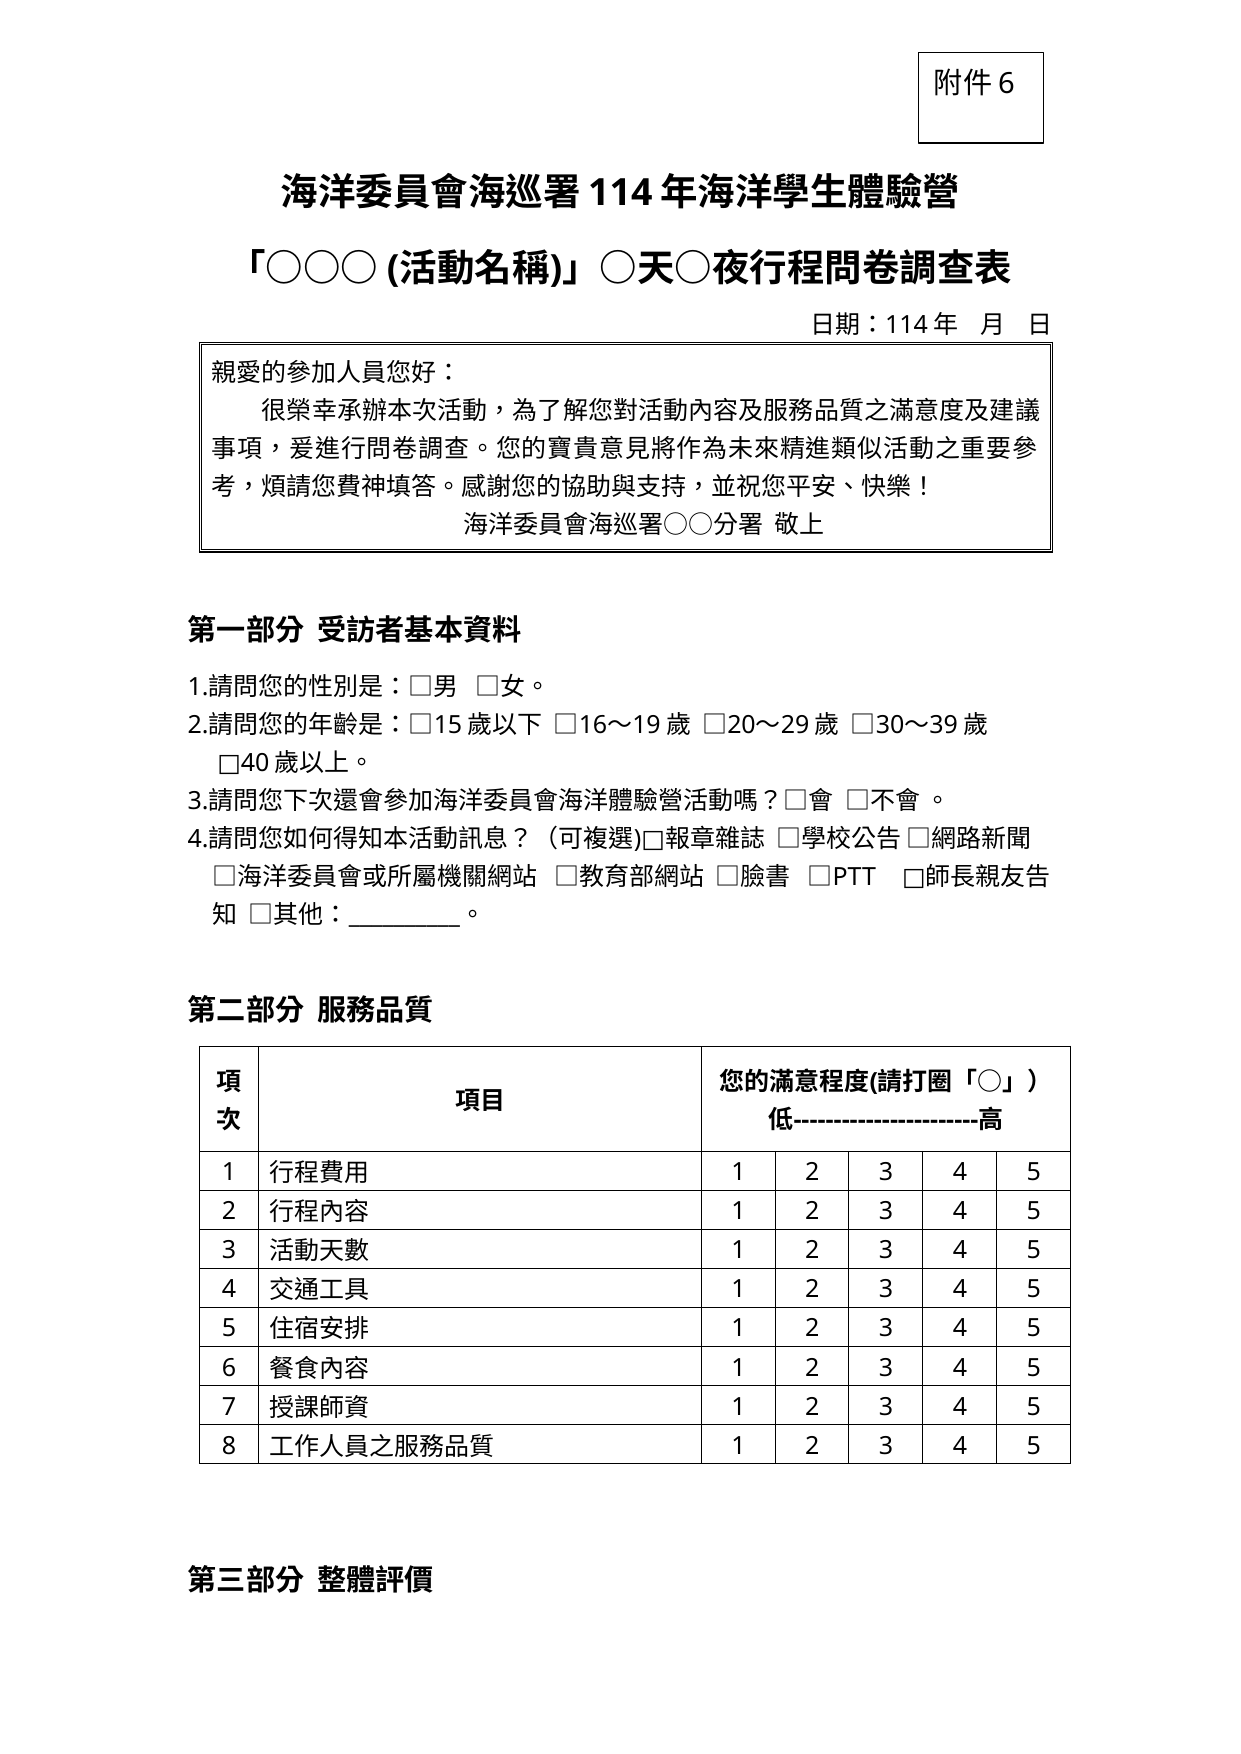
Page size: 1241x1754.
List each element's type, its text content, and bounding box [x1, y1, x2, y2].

table_header 您的滿意程度(請打圈「○」） 低-----------------------高 [702, 1047, 1070, 1151]
table_cell 交通工具 [259, 1269, 701, 1307]
table_cell 行程費用 [259, 1152, 701, 1190]
table_cell 3 [849, 1191, 922, 1229]
table_cell 3 [849, 1308, 922, 1346]
table_cell 活動天數 [259, 1230, 701, 1268]
table_cell 7 [200, 1386, 258, 1424]
table_cell 4 [200, 1269, 258, 1307]
text 3.請問您下次還會參加海洋委員會海洋體驗營活動嗎？□會 □不會 。 [187, 780, 1053, 818]
table_cell 2 [776, 1347, 848, 1385]
table_cell 2 [200, 1191, 258, 1229]
table_cell 住宿安排 [259, 1308, 701, 1346]
table_header 項目 [259, 1047, 701, 1151]
table_cell 1 [200, 1152, 258, 1190]
table_cell 3 [200, 1230, 258, 1268]
table_cell 2 [776, 1386, 848, 1424]
table_cell 2 [776, 1191, 848, 1229]
text 2.請問您的年齡是：□15歲以下 □16～19歲 □20～29歲 □30～39歲 [187, 704, 1053, 742]
table_cell 8 [200, 1425, 258, 1463]
table_cell 2 [776, 1152, 848, 1190]
text 日期：114年 月 日 [187, 303, 1053, 342]
table_cell 行程內容 [259, 1191, 701, 1229]
table_cell 授課師資 [259, 1386, 701, 1424]
table_header 項次 [200, 1047, 258, 1151]
table_cell 4 [923, 1425, 996, 1463]
table_cell 5 [997, 1269, 1070, 1307]
table_cell 4 [923, 1347, 996, 1385]
table_cell 工作人員之服務品質 [259, 1425, 701, 1463]
table_cell 3 [849, 1347, 922, 1385]
table_cell 5 [997, 1152, 1070, 1190]
table_cell 1 [702, 1308, 775, 1346]
table_cell 1 [702, 1230, 775, 1268]
table_cell 2 [776, 1269, 848, 1307]
table_cell 1 [702, 1425, 775, 1463]
text 第二部分 服務品質 [187, 969, 1053, 1046]
text 海洋委員會海巡署114年海洋學生體驗營 [187, 151, 1053, 227]
table_cell 5 [997, 1386, 1070, 1424]
table_cell 3 [849, 1425, 922, 1463]
text 第一部分 受訪者基本資料 [187, 590, 1053, 666]
table_cell 1 [702, 1269, 775, 1307]
text 第三部分 整體評價 [187, 1540, 1053, 1616]
table_cell 4 [923, 1152, 996, 1190]
table_cell 餐食內容 [259, 1347, 701, 1385]
table_cell 3 [849, 1230, 922, 1268]
table_cell 5 [997, 1230, 1070, 1268]
table_cell 6 [200, 1347, 258, 1385]
table_cell 5 [997, 1191, 1070, 1229]
table_cell 5 [997, 1308, 1070, 1346]
table_cell 2 [776, 1308, 848, 1346]
table_cell 5 [997, 1347, 1070, 1385]
table_cell 4 [923, 1386, 996, 1424]
table_cell 2 [776, 1425, 848, 1463]
table_cell 3 [849, 1152, 922, 1190]
table_cell 4 [923, 1191, 996, 1229]
table_cell 2 [776, 1230, 848, 1268]
table_cell 1 [702, 1386, 775, 1424]
table_cell 4 [923, 1308, 996, 1346]
table_cell 3 [849, 1386, 922, 1424]
table_header 親愛的參加人員您好： 很榮幸承辦本次活動，為了解您對活動內容及服務品質之滿意度及建議事項，爰進行問卷調查。您的寶貴意見將作為未來精進類似活動之重要參考，煩請您費神填答。感謝您的協助與支持，並祝您平安、快樂！ 海洋委員會海巡署○○分署 敬上 [202, 345, 1050, 549]
table_cell 5 [997, 1425, 1070, 1463]
table_cell 1 [702, 1152, 775, 1190]
table_cell 5 [200, 1308, 258, 1346]
text 「○○○ (活動名稱)」○天○夜行程問卷調查表 [187, 227, 1053, 303]
text □40歲以上。 [217, 742, 1053, 780]
table_cell 4 [923, 1269, 996, 1307]
table_cell 1 [702, 1347, 775, 1385]
text 1.請問您的性別是：□男 □女。 [187, 666, 1053, 704]
table_cell 3 [849, 1269, 922, 1307]
text 4.請問您如何得知本活動訊息？（可複選)□報章雜誌 □學校公告 □網路新聞 □海洋委員會或所屬機關網站 □教育部網站 □臉書 □PTT □師長親友告知 □其他：__________。 [187, 818, 1053, 932]
table_cell 1 [702, 1191, 775, 1229]
table_cell 4 [923, 1230, 996, 1268]
